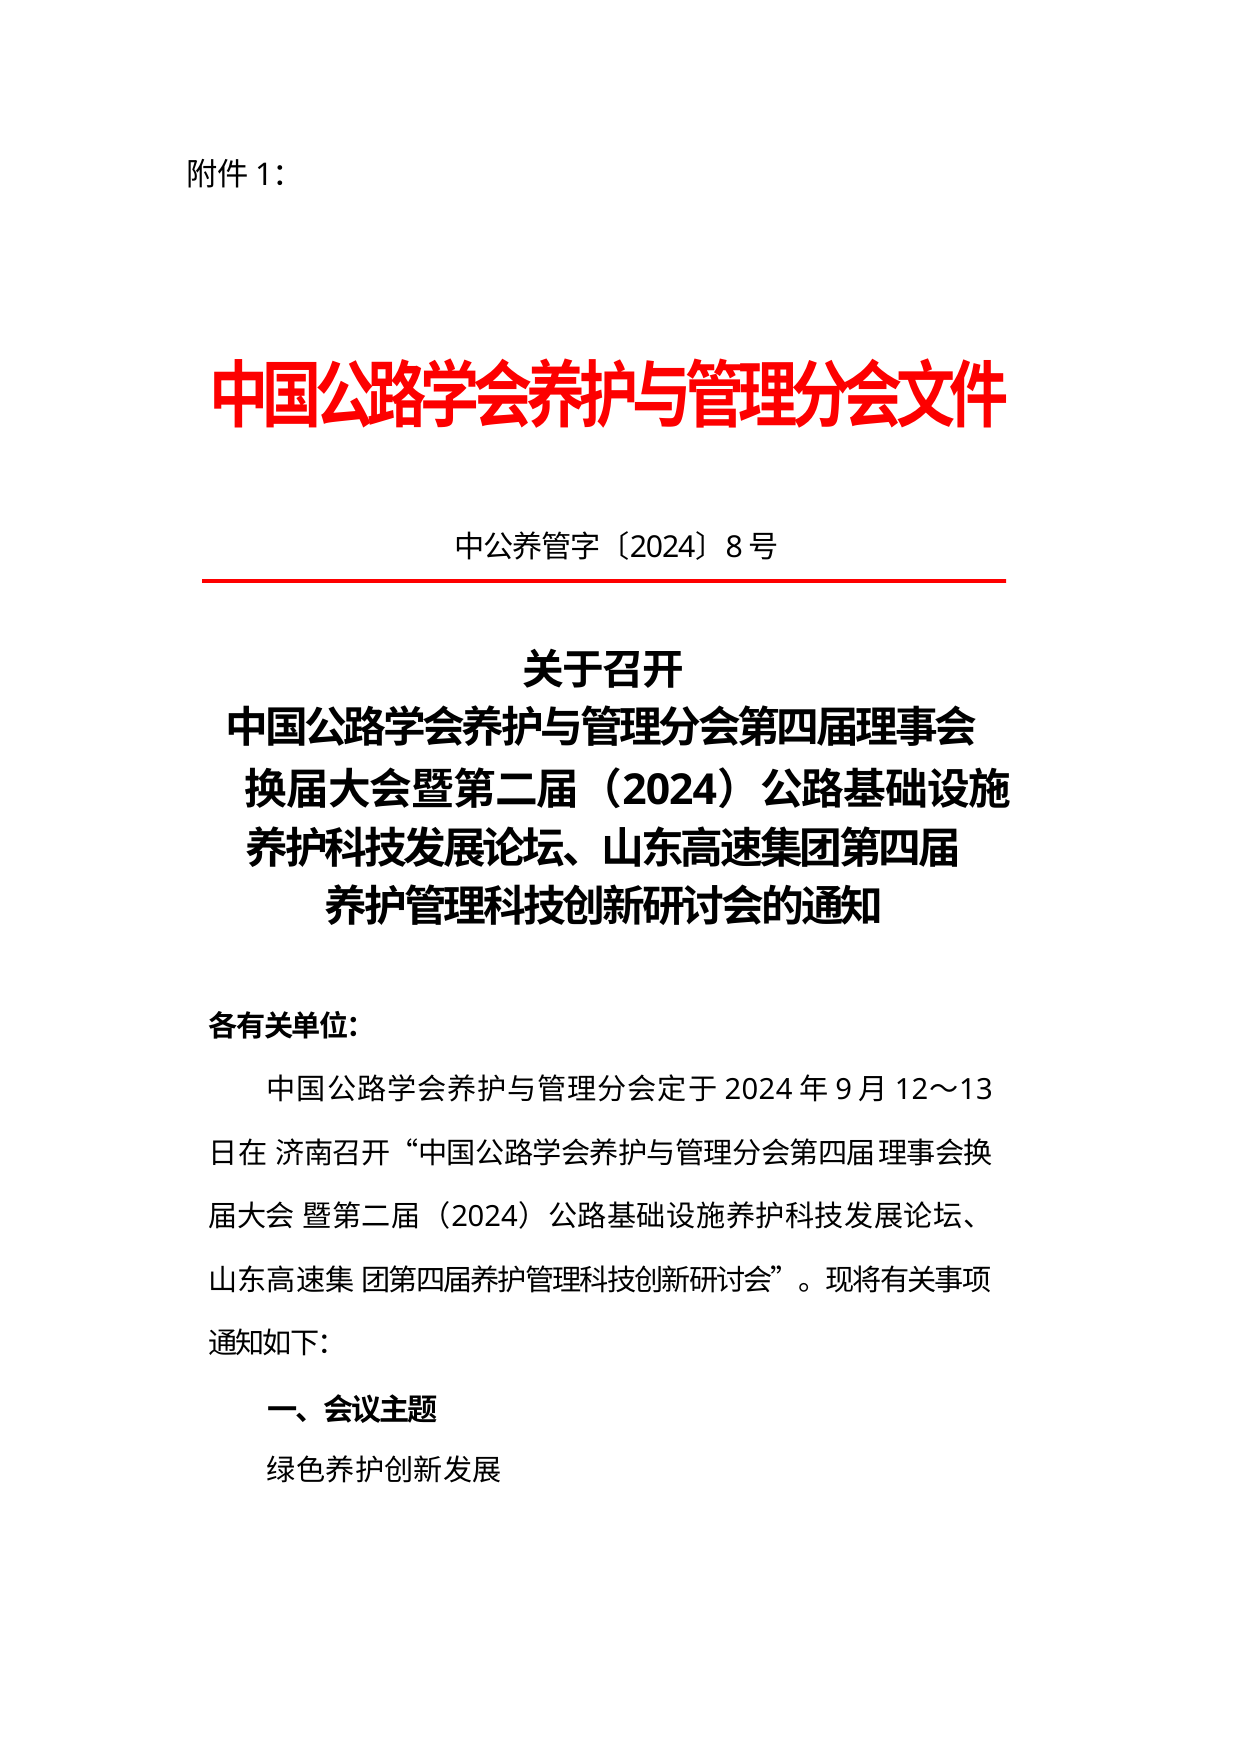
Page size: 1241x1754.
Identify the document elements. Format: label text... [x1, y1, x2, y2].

text 关于召开 [522, 640, 1054, 695]
text 换届大会暨第二届（2024）公路基础设施 [244, 759, 1054, 816]
text 中国公路学会养护与管理分会定于2024年9月12～13日在 济南召开“中国公路学会养护与管理分会第四届理事会换届大会 暨第二届（2024）公路基础设施养护科技发展论坛、山东高速集 团第四届养护管理科技创新研讨会”。现将有关事项通知如下： [208, 1066, 993, 1362]
text 中国公路学会养护与管理分会文件 [209, 344, 1054, 440]
text 养护科技发展论坛、山东高速集团第四届 [245, 818, 1054, 874]
text 各有关单位： [209, 1006, 1054, 1044]
text 养护管理科技创新研讨会的通知 [324, 877, 1054, 933]
text 一、会议主题 [267, 1388, 1054, 1429]
text 附件1： [186, 149, 1054, 194]
text 中公养管字〔2024〕8号 [454, 525, 1054, 565]
text 中国公路学会养护与管理分会第四届理事会 [225, 697, 1054, 753]
text 绿色养护创新发展 [267, 1450, 1054, 1488]
picture [202, 579, 1007, 583]
